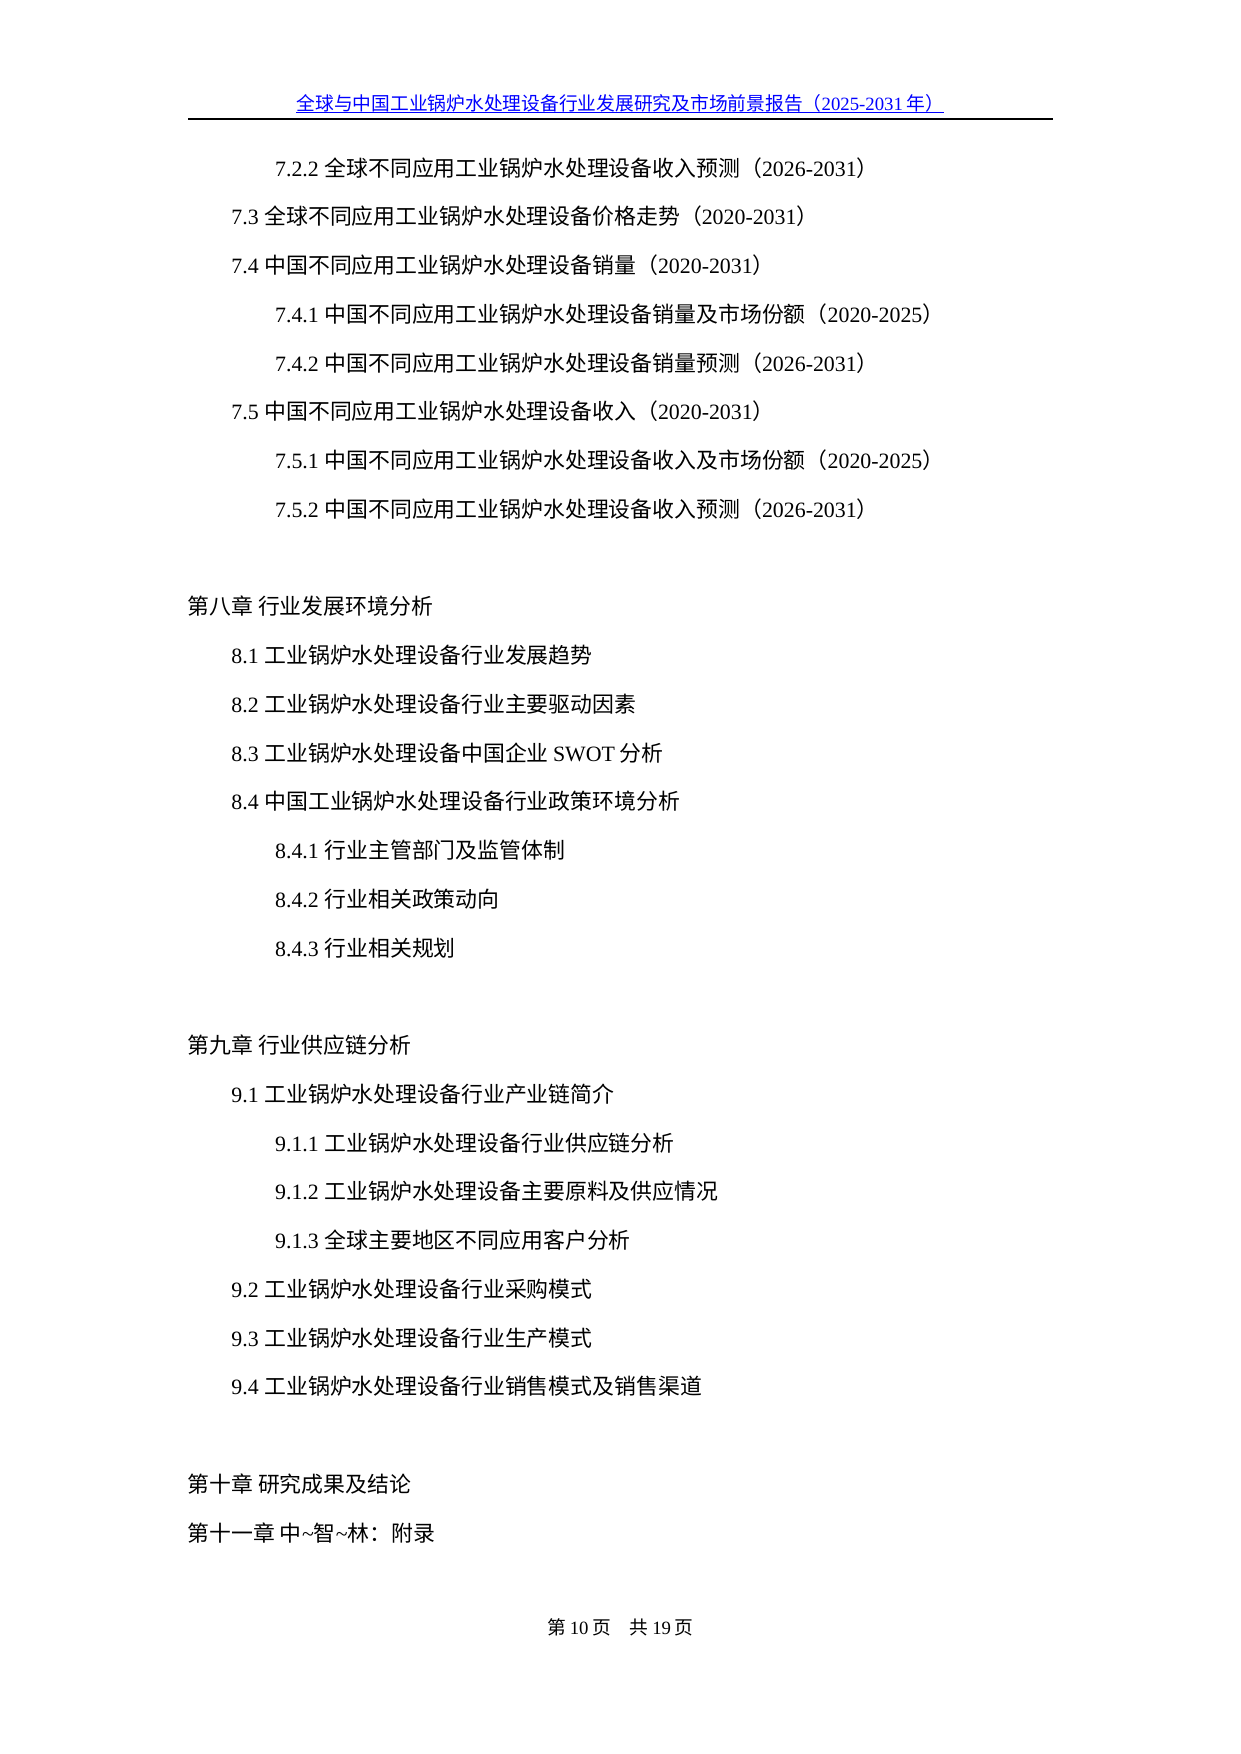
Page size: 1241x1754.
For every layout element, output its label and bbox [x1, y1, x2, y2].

text [187, 150, 1053, 1548]
